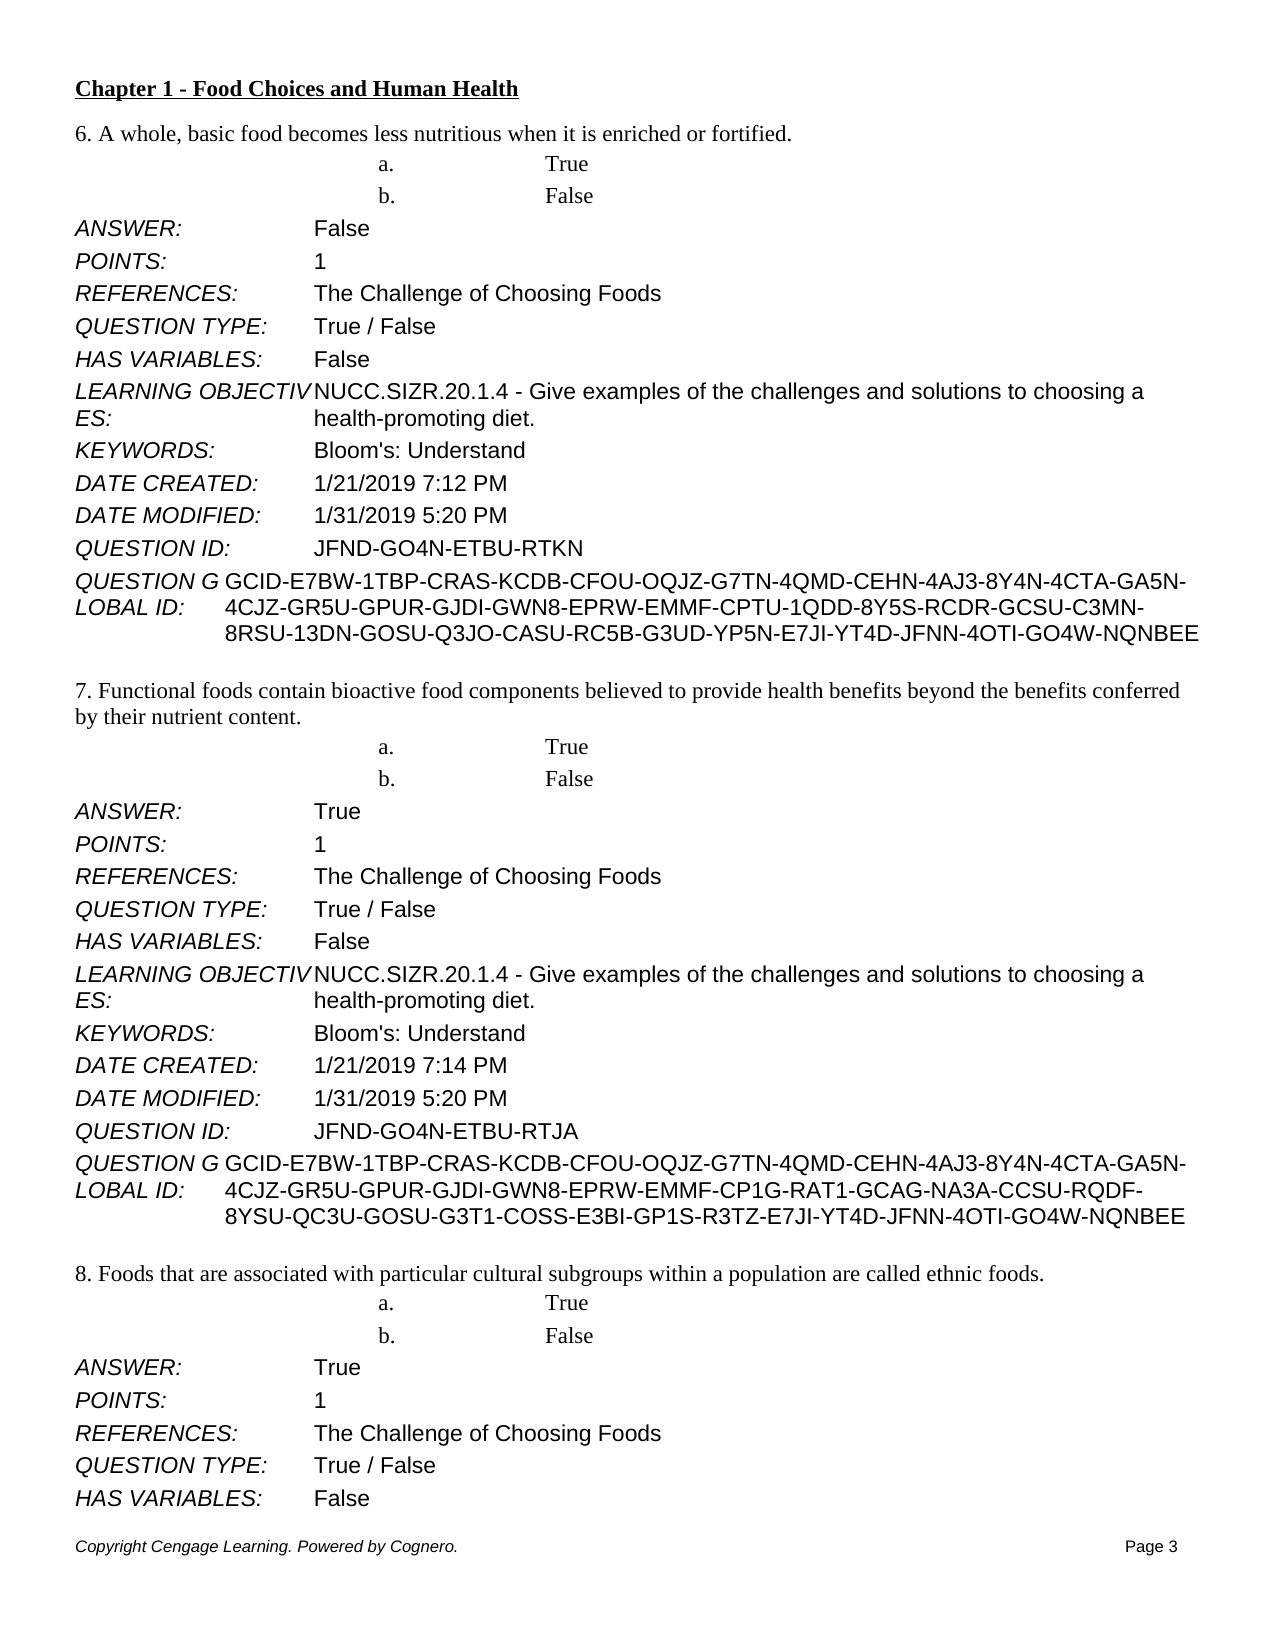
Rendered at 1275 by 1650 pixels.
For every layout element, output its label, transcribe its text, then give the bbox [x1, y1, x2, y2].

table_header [75, 1260, 1200, 1514]
table_header 7. Functional foods contain bioactive food components believed to provide health benefits beyond the benefits conferred by their nutrient content. [75, 677, 1200, 1233]
table_header 6. A whole, basic food becomes less nutritious when it is enriched or fortified. [75, 121, 1200, 650]
